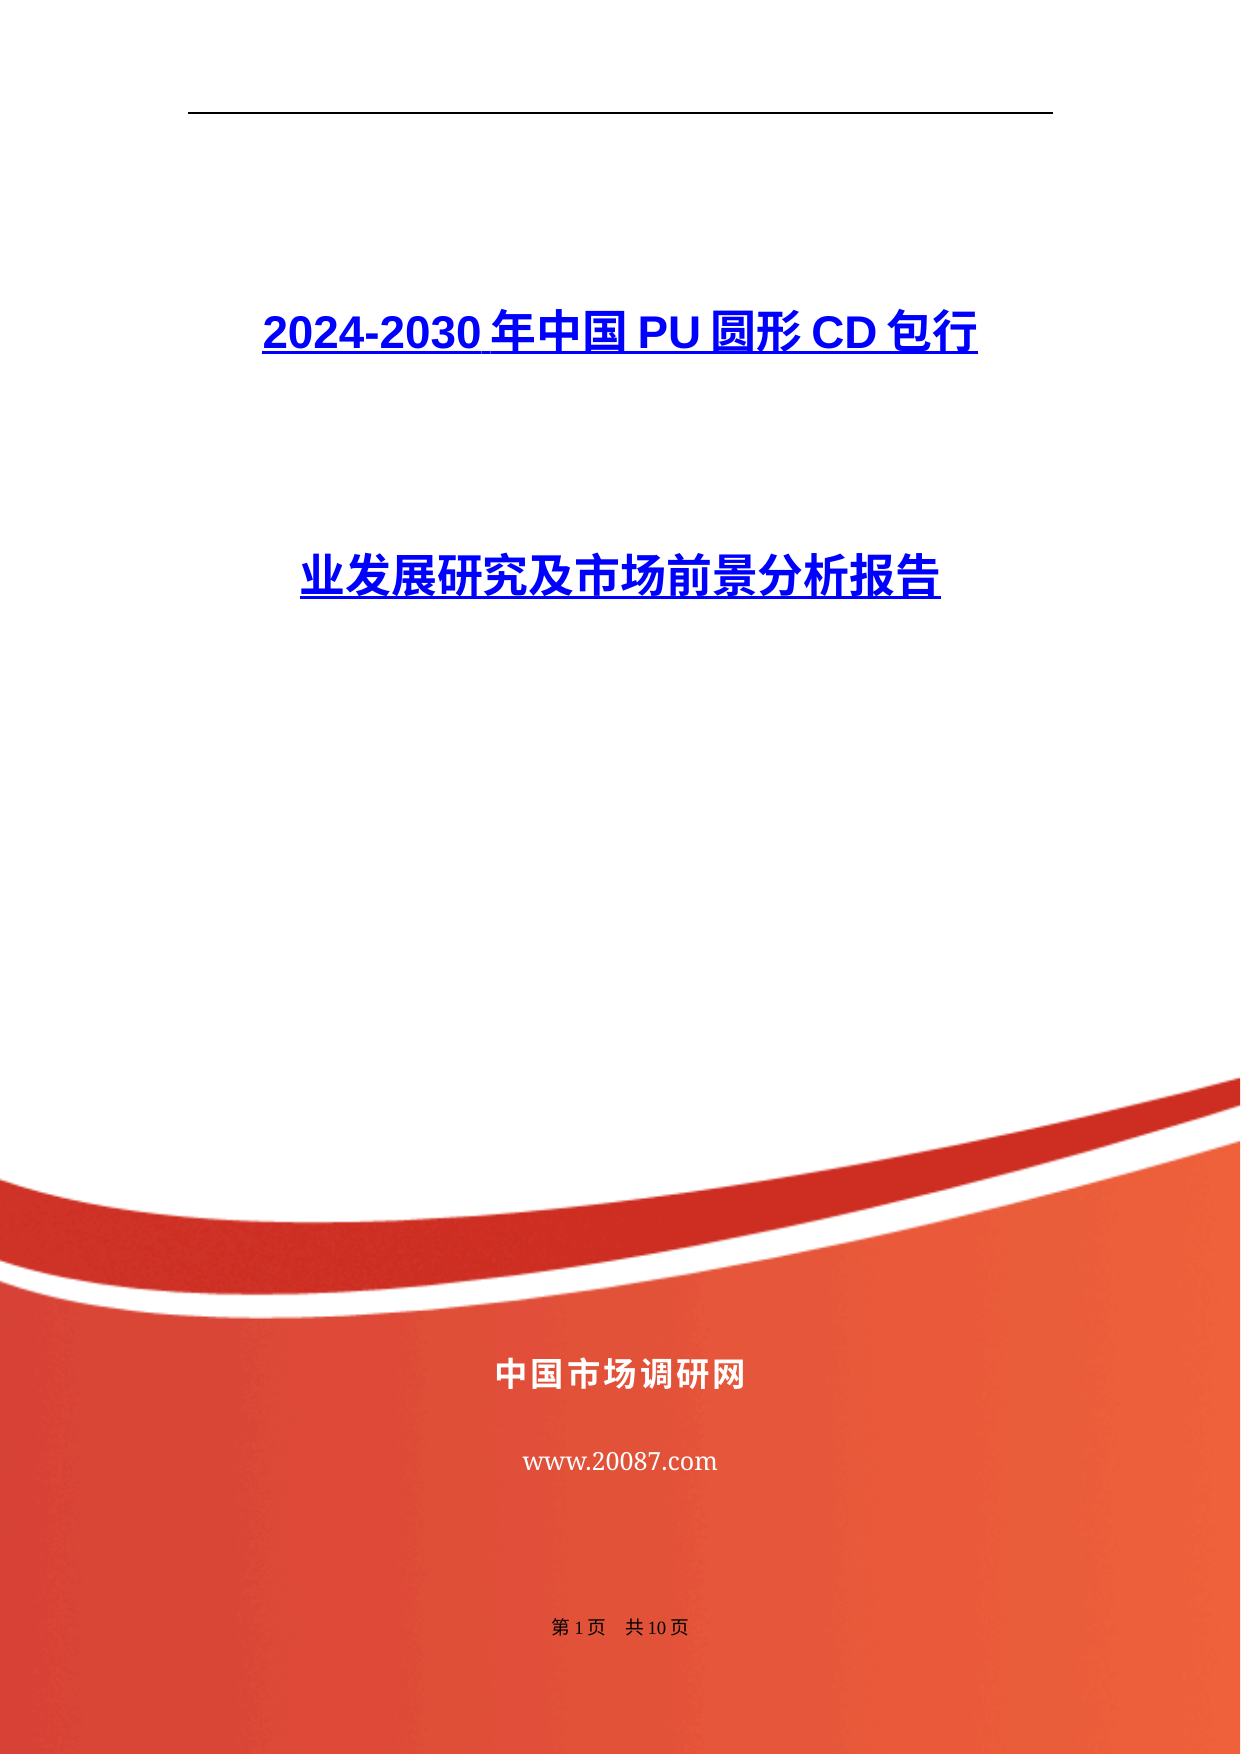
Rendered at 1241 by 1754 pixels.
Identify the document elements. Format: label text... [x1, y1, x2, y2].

table_header 2024-2030年中国PU圆形CD包行业发展研究及市场前景分析报告 [188, 207, 1053, 773]
subtitle 中国市场调研网 [187, 1339, 1053, 1404]
picture [0, 1006, 1241, 1754]
text www.20087.com [187, 1428, 1053, 1493]
